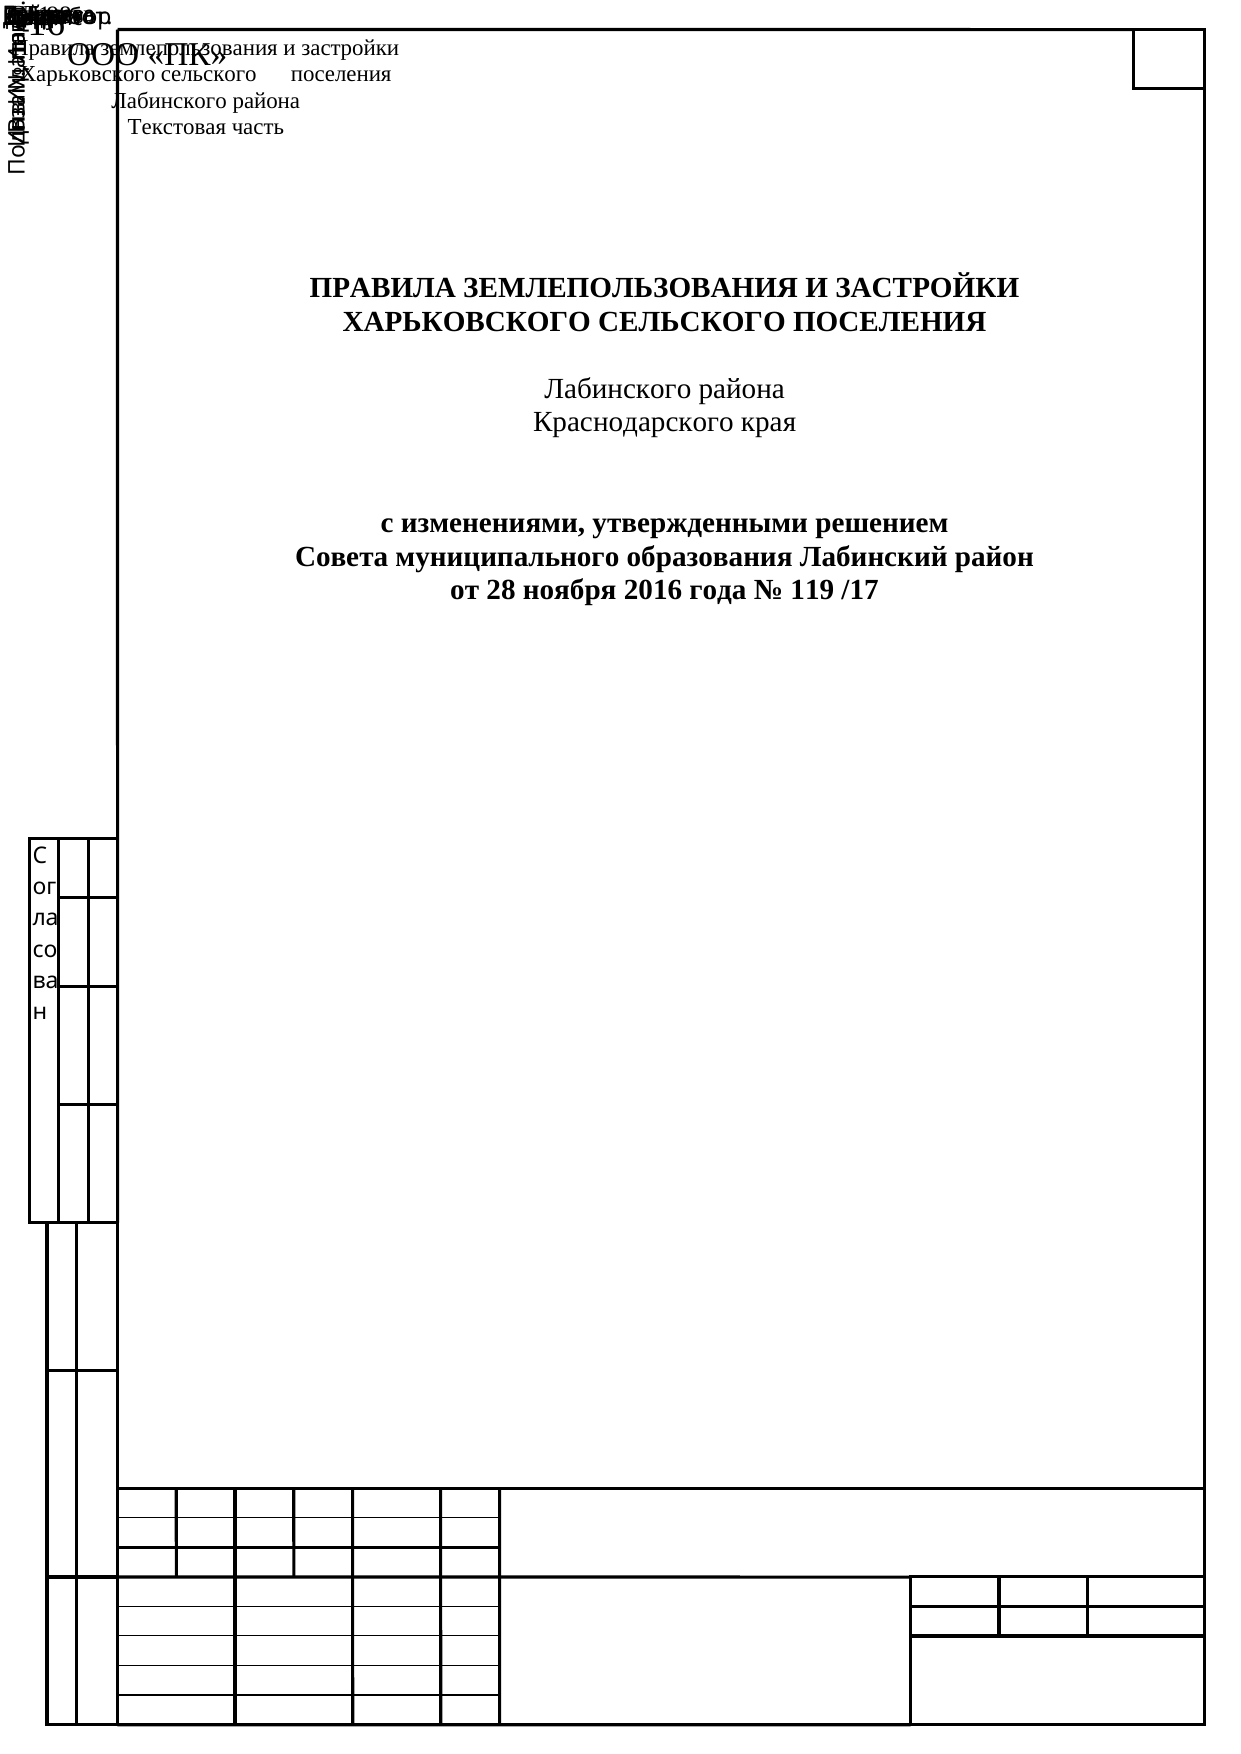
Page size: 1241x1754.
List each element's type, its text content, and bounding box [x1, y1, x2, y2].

text ХАРЬКОВСКОГО СЕЛЬСКОГО ПОСЕЛЕНИЯ [148, 304, 1181, 337]
text Совета муниципального образования Лабинский район [148, 539, 1181, 572]
text Лабинского района [148, 371, 1181, 404]
text с изменениями, утвержденными решением [148, 505, 1181, 539]
text от 28 ноября 2016 года № 119 /17 [148, 572, 1181, 606]
text ПРАВИЛА ЗЕМЛЕПОЛЬЗОВАНИЯ И ЗАСТРОЙКИ [148, 270, 1181, 304]
text Краснодарского края [148, 404, 1181, 438]
